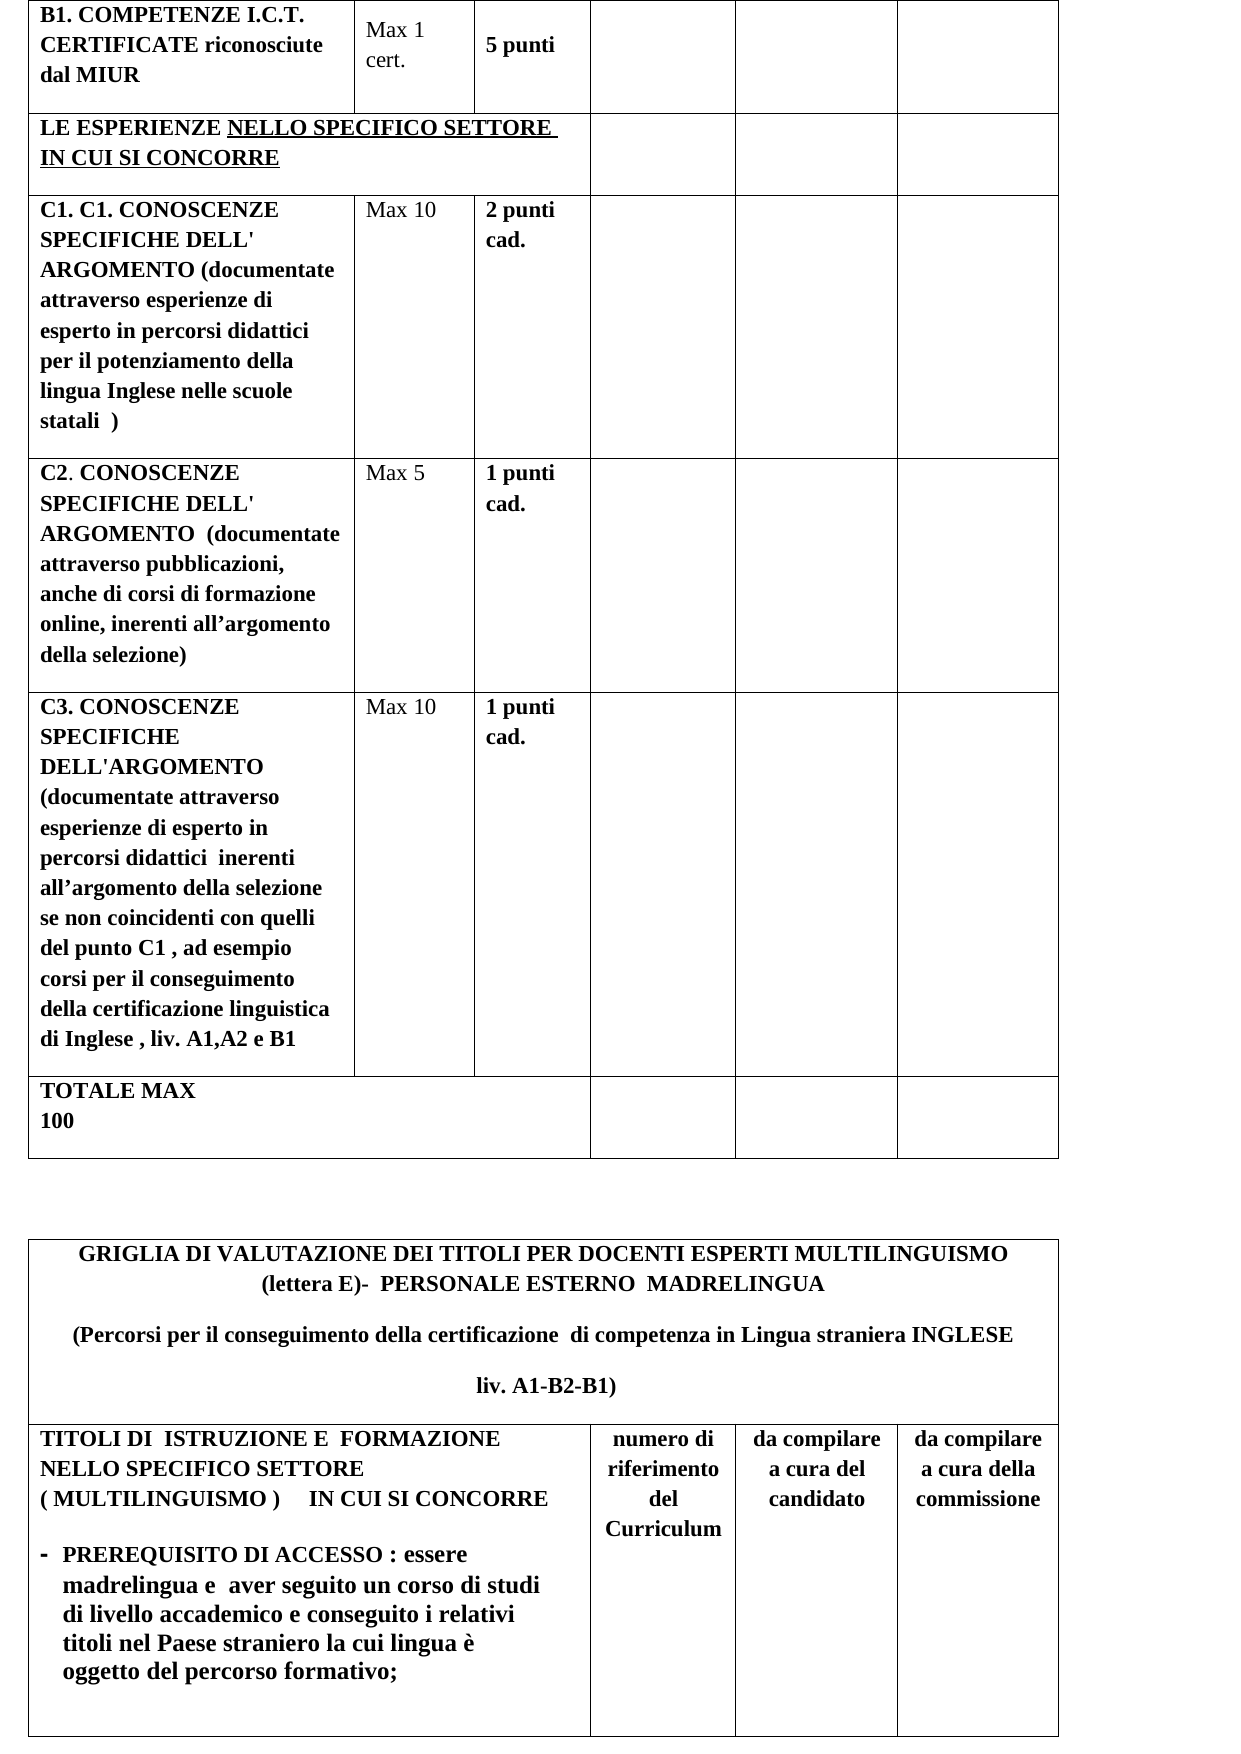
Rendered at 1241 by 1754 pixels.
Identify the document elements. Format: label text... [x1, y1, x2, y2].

table_cell [736, 1077, 897, 1158]
table_header GRIGLIA DI VALUTAZIONE DEI TITOLI PER DOCENTI ESPERTI MULTILINGUISMO (lettera E)- PERSONALE ESTERNO MADRELINGUA (Percorsi per il conseguimento della certificazione di competenza in Lingua straniera INGLESE liv. A1-B2-B1) [29, 1240, 1058, 1423]
table_cell 2 punti cad. [475, 196, 590, 458]
table_cell [591, 1, 735, 112]
table_cell 5 punti [475, 1, 590, 112]
table_cell C3. CONOSCENZE SPECIFICHE DELL'ARGOMENTO (documentate attraverso esperienze di esperto in percorsi didattici inerenti all’argomento della selezione se non coincidenti con quelli del punto C1 , ad esempio corsi per il conseguimento della certificazione linguistica di Inglese , liv. A1,A2 e B1 [29, 693, 354, 1076]
table_cell [898, 196, 1058, 458]
table_cell B1. COMPETENZE I.C.T. CERTIFICATE riconosciute dal MIUR [29, 1, 354, 112]
table_cell numero di riferimento del Curriculum [591, 1425, 735, 1736]
table_cell [736, 114, 897, 195]
table_cell 1 punti cad. [475, 693, 590, 1076]
table_cell TOTALE MAX 100 [29, 1077, 590, 1158]
table_cell [591, 196, 735, 458]
table_cell C2. CONOSCENZE SPECIFICHE DELL' ARGOMENTO (documentate attraverso pubblicazioni, anche di corsi di formazione online, inerenti all’argomento della selezione) [29, 459, 354, 692]
table_cell Max 10 [355, 196, 474, 458]
table_cell Max 10 [355, 693, 474, 1076]
table_cell [898, 1, 1058, 112]
table_cell LE ESPERIENZE NELLO SPECIFICO SETTORE IN CUI SI CONCORRE [29, 114, 590, 195]
table_cell [591, 114, 735, 195]
table_cell TITOLI DI ISTRUZIONE E FORMAZIONE NELLO SPECIFICO SETTORE ( MULTILINGUISMO ) IN CUI SI CONCORRE PREREQUISITO DI ACCESSO : essere madrelingua e aver seguito un corso di studi di livello accademico e conseguito i relativi titoli nel Paese straniero la cui lingua è oggetto del percorso formativo; [29, 1425, 590, 1736]
table_cell Max 5 [355, 459, 474, 692]
table_cell [898, 693, 1058, 1076]
table_cell C1. C1. CONOSCENZE SPECIFICHE DELL' ARGOMENTO (documentate attraverso esperienze di esperto in percorsi didattici per il potenziamento della lingua Inglese nelle scuole statali ) [29, 196, 354, 458]
table_cell da compilare a cura del candidato [736, 1425, 897, 1736]
table_cell [898, 1077, 1058, 1158]
table_cell [591, 459, 735, 692]
table_cell [736, 693, 897, 1076]
table_cell [736, 196, 897, 458]
table_cell [591, 1077, 735, 1158]
table_cell Max 1 cert. [355, 1, 474, 112]
table_cell [898, 459, 1058, 692]
table_cell [898, 114, 1058, 195]
table_cell [736, 459, 897, 692]
table_cell [591, 693, 735, 1076]
table_cell 1 punti cad. [475, 459, 590, 692]
table_cell [736, 1, 897, 112]
table_cell da compilare a cura della commissione [898, 1425, 1058, 1736]
